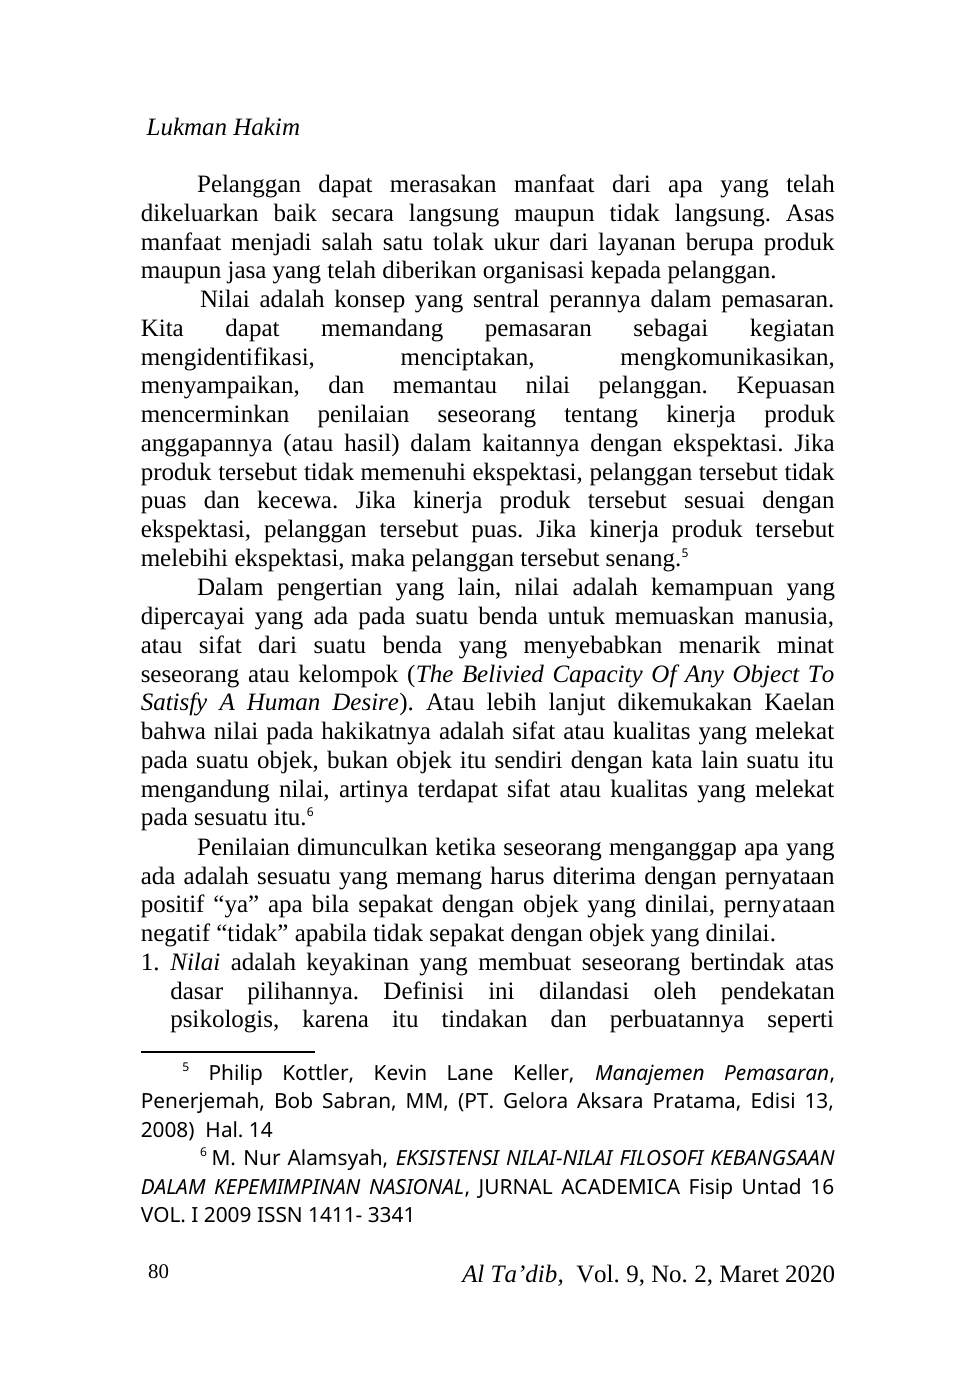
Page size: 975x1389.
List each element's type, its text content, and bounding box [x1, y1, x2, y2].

list Nilai adalah konsep yang sentral perannya dalam pemasaran. Kita dapat memandang pemasaran sebagai kegiatan mengidentifikasi, menciptakan, mengkomunikasikan, menyampaikan, dan memantau nilai pelanggan. Kepuasan mencerminkan penilaian seseorang tentang kinerja produk anggapannya (atau hasil) dalam kaitannya dengan ekspektasi. Jika produk tersebut tidak memenuhi ekspektasi, pelanggan tersebut tidak puas dan kecewa. Jika kinerja produk tersebut sesuai dengan ekspektasi, pelanggan tersebut puas. Jika kinerja produk tersebut melebihi ekspektasi, maka pelanggan tersebut senang. [141, 284, 835, 572]
list Penilaian dimunculkan ketika seseorang menganggap apa yang ada adalah sesuatu yang memang harus diterima dengan pernyataan positif “ya” apa bila sepakat dengan objek yang dinilai, pernyataan negatif “tidak” apabila tidak sepakat dengan objek yang dinilai. [141, 832, 835, 947]
list Dalam pengertian yang lain, nilai adalah kemampuan yang dipercayai yang ada pada suatu benda untuk memuaskan manusia, atau sifat dari suatu benda yang menyebabkan menarik minat seseorang atau kelompok (The Belivied Capacity Of Any Object To Satisfy A Human Desire). Atau lebih lanjut dikemukakan Kaelan bahwa nilai pada hakikatnya adalah sifat atau kualitas yang melekat pada suatu objek, bukan objek itu sendiri dengan kata lain suatu itu mengandung nilai, artinya terdapat sifat atau kualitas yang melekat pada sesuatu itu. [141, 572, 835, 832]
list Pelanggan dapat merasakan manfaat dari apa yang telah dikeluarkan baik secara langsung maupun tidak langsung. Asas manfaat menjadi salah satu tolak ukur dari layanan berupa produk maupun jasa yang telah diberikan organisasi kepada pelanggan. [141, 169, 835, 284]
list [141, 947, 835, 1033]
